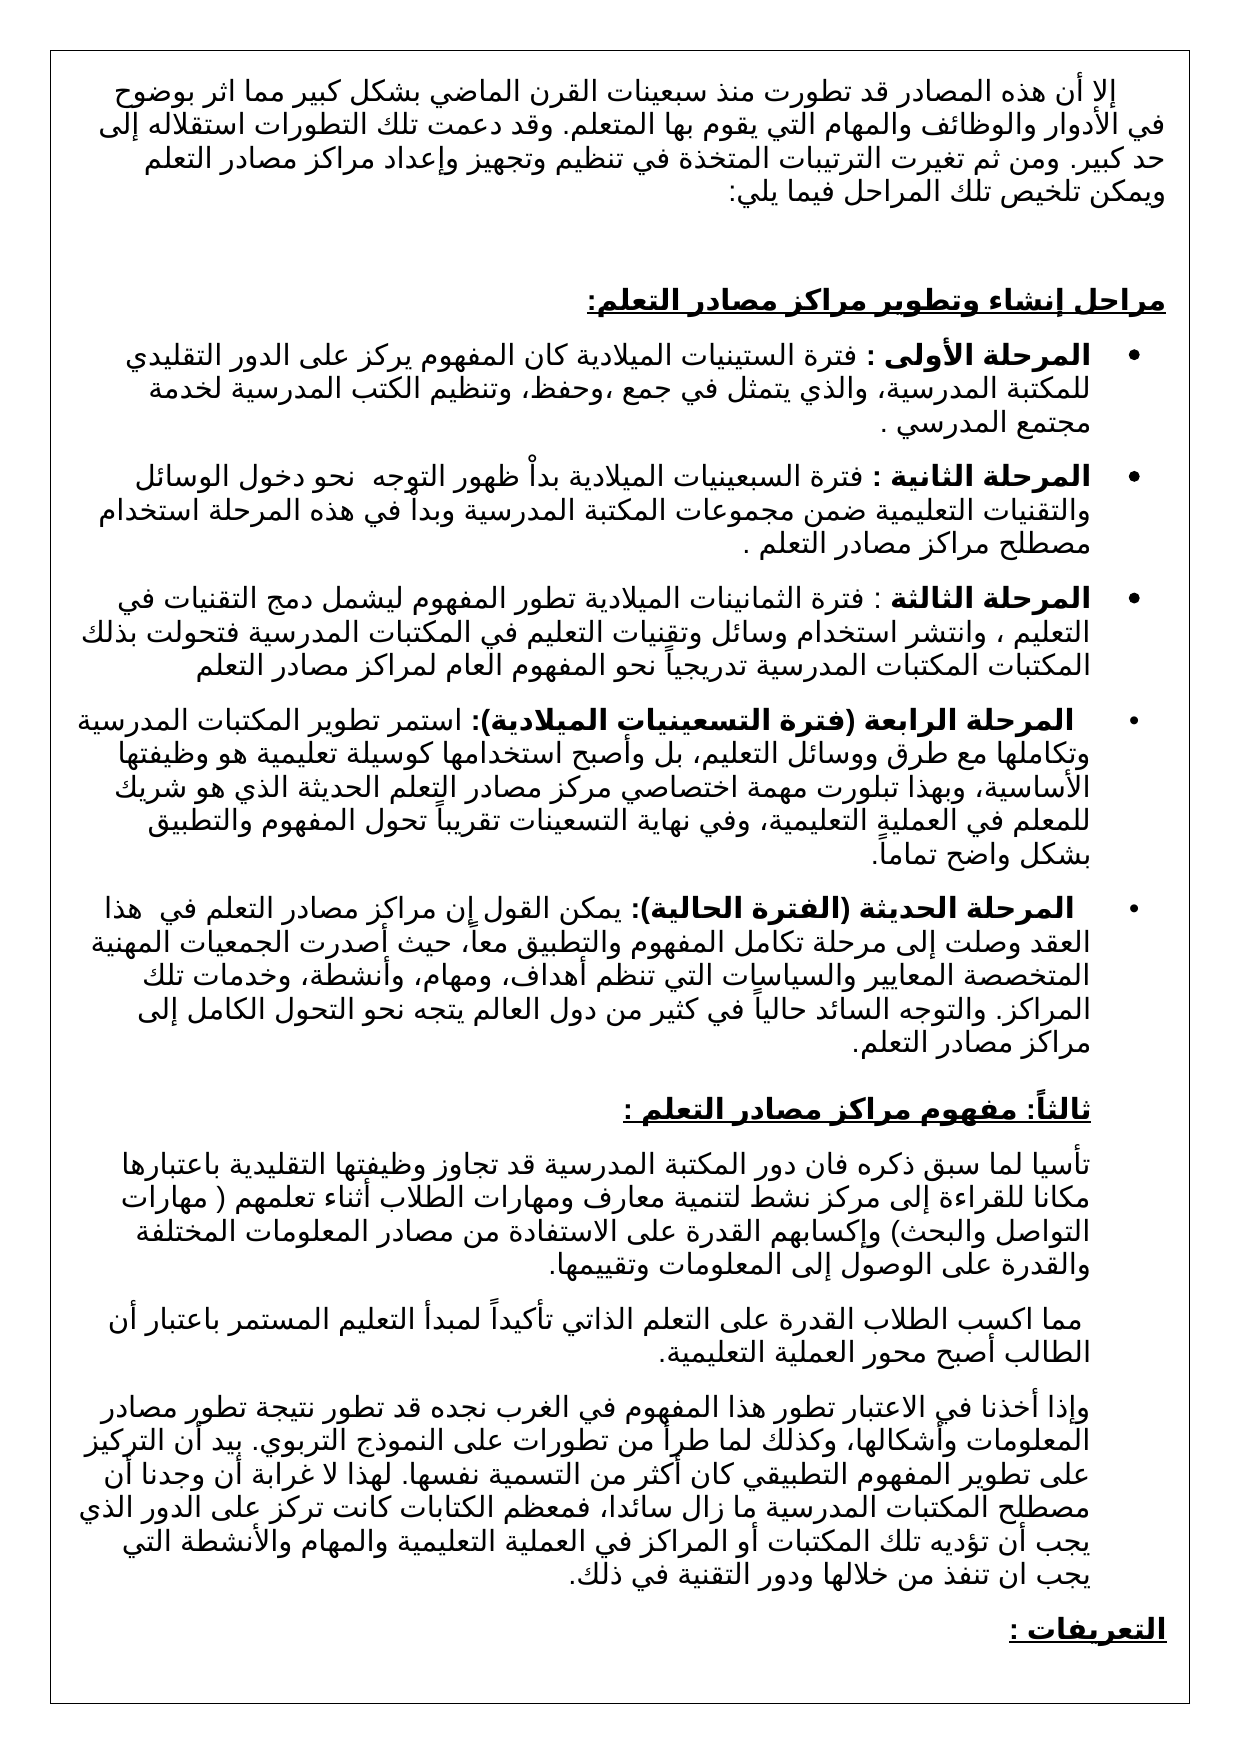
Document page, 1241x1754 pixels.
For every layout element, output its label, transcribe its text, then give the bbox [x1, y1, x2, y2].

list المرحلة الثانية : فترة السبعينيات الميلادية بداْ ظهور التوجه نحو دخول الوسائل والتقنيات التعليمية ضمن مجموعات المكتبة المدرسية وبداْ في هذه المرحلة استخدام مصطلح مراكز مصادر التعلم . [74, 459, 1129, 560]
text التعريفات : [74, 1612, 1167, 1645]
text إلا أن هذه المصادر قد تطورت منذ سبعينات القرن الماضي بشكل كبير مما اثر بوضوح في الأدوار والوظائف والمهام التي يقوم بها المتعلم. وقد دعمت تلك التطورات استقلاله إلى حد كبير. ومن ثم تغيرت الترتيبات المتخذة في تنظيم وتجهيز وإعداد مراكز مصادر التعلم ويمكن تلخيص تلك المراحل فيما يلي: [74, 74, 1167, 208]
text مراحل إنشاء وتطوير مراكز مصادر التعلم: [74, 283, 1167, 317]
list تأسيا لما سبق ذكره فان دور المكتبة المدرسية قد تجاوز وظيفتها التقليدية باعتبارها مكانا للقراءة إلى مركز نشط لتنمية معارف ومهارات الطلاب أثناء تعلمهم ( مهارات التواصل والبحث) وإكسابهم القدرة على الاستفادة من مصادر المعلومات المختلفة والقدرة على الوصول إلى المعلومات وتقييمها. [74, 1147, 1129, 1281]
list مما اكسب الطلاب القدرة على التعلم الذاتي تأكيداً لمبدأ التعليم المستمر باعتبار أن الطالب أصبح محور العملية التعليمية. [74, 1302, 1129, 1369]
list وإذا أخذنا في الاعتبار تطور هذا المفهوم في الغرب نجده قد تطور نتيجة تطور مصادر المعلومات وأشكالها، وكذلك لما طرأ من تطورات على النموذج التربوي. بيد أن التركيز على تطوير المفهوم التطبيقي كان أكثر من التسمية نفسها. لهذا لا غرابة أن وجدنا أن مصطلح المكتبات المدرسية ما زال سائدا، فمعظم الكتابات كانت تركز على الدور الذي يجب أن تؤديه تلك المكتبات أو المراكز في العملية التعليمية والمهام والأنشطة التي يجب ان تنفذ من خلالها ودور التقنية في ذلك. [74, 1390, 1129, 1591]
list المرحلة الأولى : فترة الستينيات الميلادية كان المفهوم يركز على الدور التقليدي للمكتبة المدرسية، والذي يتمثل في جمع ،وحفظ، وتنظيم الكتب المدرسية لخدمة مجتمع المدرسي . [74, 338, 1129, 438]
list المرحلة الحديثة (الفترة الحالية): يمكن القول إن مراكز مصادر التعلم في هذا العقد وصلت إلى مرحلة تكامل المفهوم والتطبيق معاً، حيث أصدرت الجمعيات المهنية المتخصصة المعايير والسياسات التي تنظم أهداف، ومهام، وأنشطة، وخدمات تلك المراكز. والتوجه السائد حالياً في كثير من دول العالم يتجه نحو التحول الكامل إلى مراكز مصادر التعلم. ثالثاً: مفهوم مراكز مصادر التعلم : [74, 891, 1129, 1126]
list المرحلة الرابعة (فترة التسعينيات الميلادية): استمر تطوير المكتبات المدرسية وتكاملها مع طرق ووسائل التعليم، بل وأصبح استخدامها كوسيلة تعليمية هو وظيفتها الأساسية، وبهذا تبلورت مهمة اختصاصي مركز مصادر التعلم الحديثة الذي هو شريك للمعلم في العملية التعليمية، وفي نهاية التسعينات تقريباً تحول المفهوم والتطبيق بشكل واضح تماماً. [74, 703, 1129, 870]
list المرحلة الثالثة : فترة الثمانينات الميلادية تطور المفهوم ليشمل دمج التقنيات في التعليم ، وانتشر استخدام وسائل وتقنيات التعليم في المكتبات المدرسية فتحولت بذلك المكتبات المكتبات المدرسية تدريجياً نحو المفهوم العام لمراكز مصادر التعلم [74, 581, 1129, 682]
